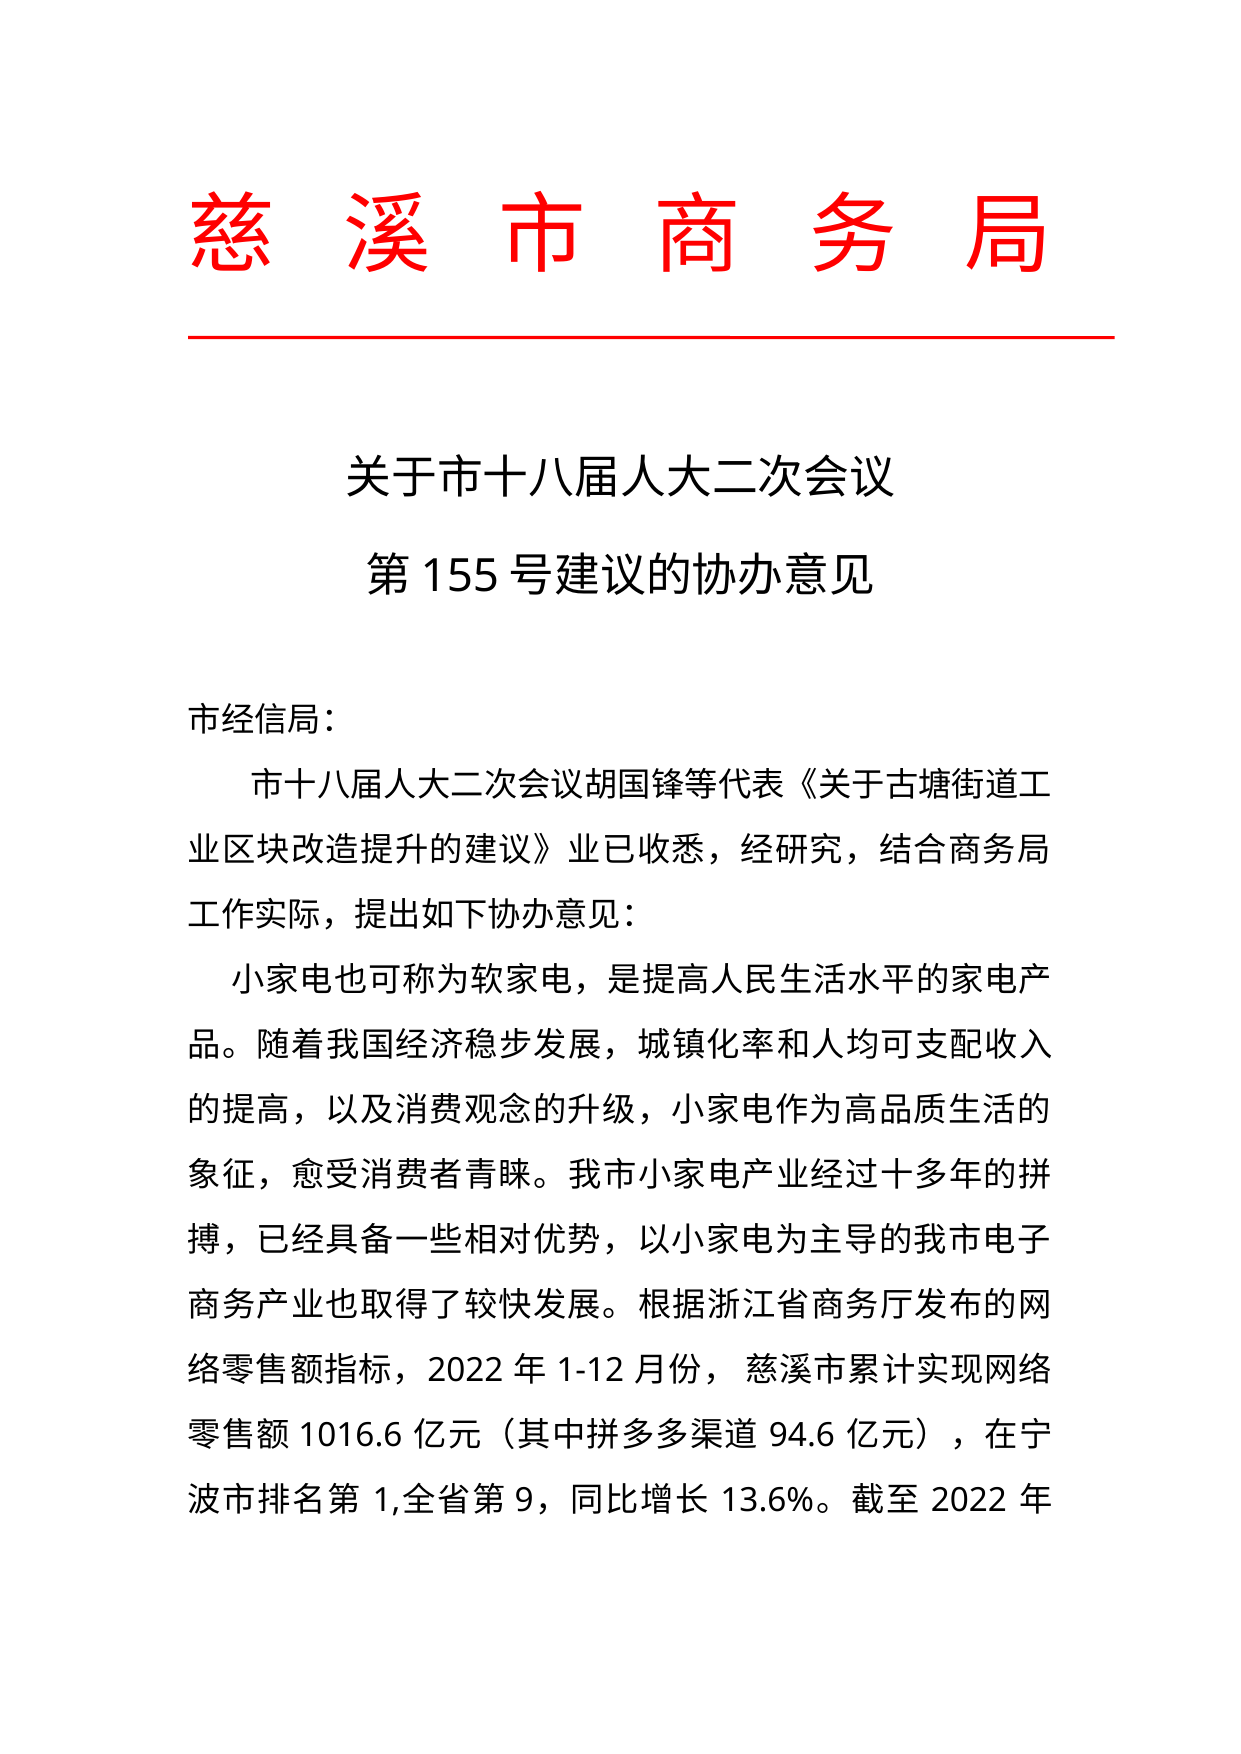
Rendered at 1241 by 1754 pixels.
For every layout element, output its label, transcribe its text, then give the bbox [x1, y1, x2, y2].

text 慈溪市商务局 [187, 162, 1053, 292]
text 市十八届人大二次会议胡国锋等代表《关于古塘街道工业区块改造提升的建议》业已收悉，经研究，结合商务局工作实际，提出如下协办意见： [187, 750, 1053, 945]
text 关于市十八届人大二次会议 [187, 425, 1053, 522]
text 市经信局： [187, 685, 1053, 750]
text 第155号建议的协办意见 [187, 522, 1053, 620]
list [187, 945, 1053, 1530]
